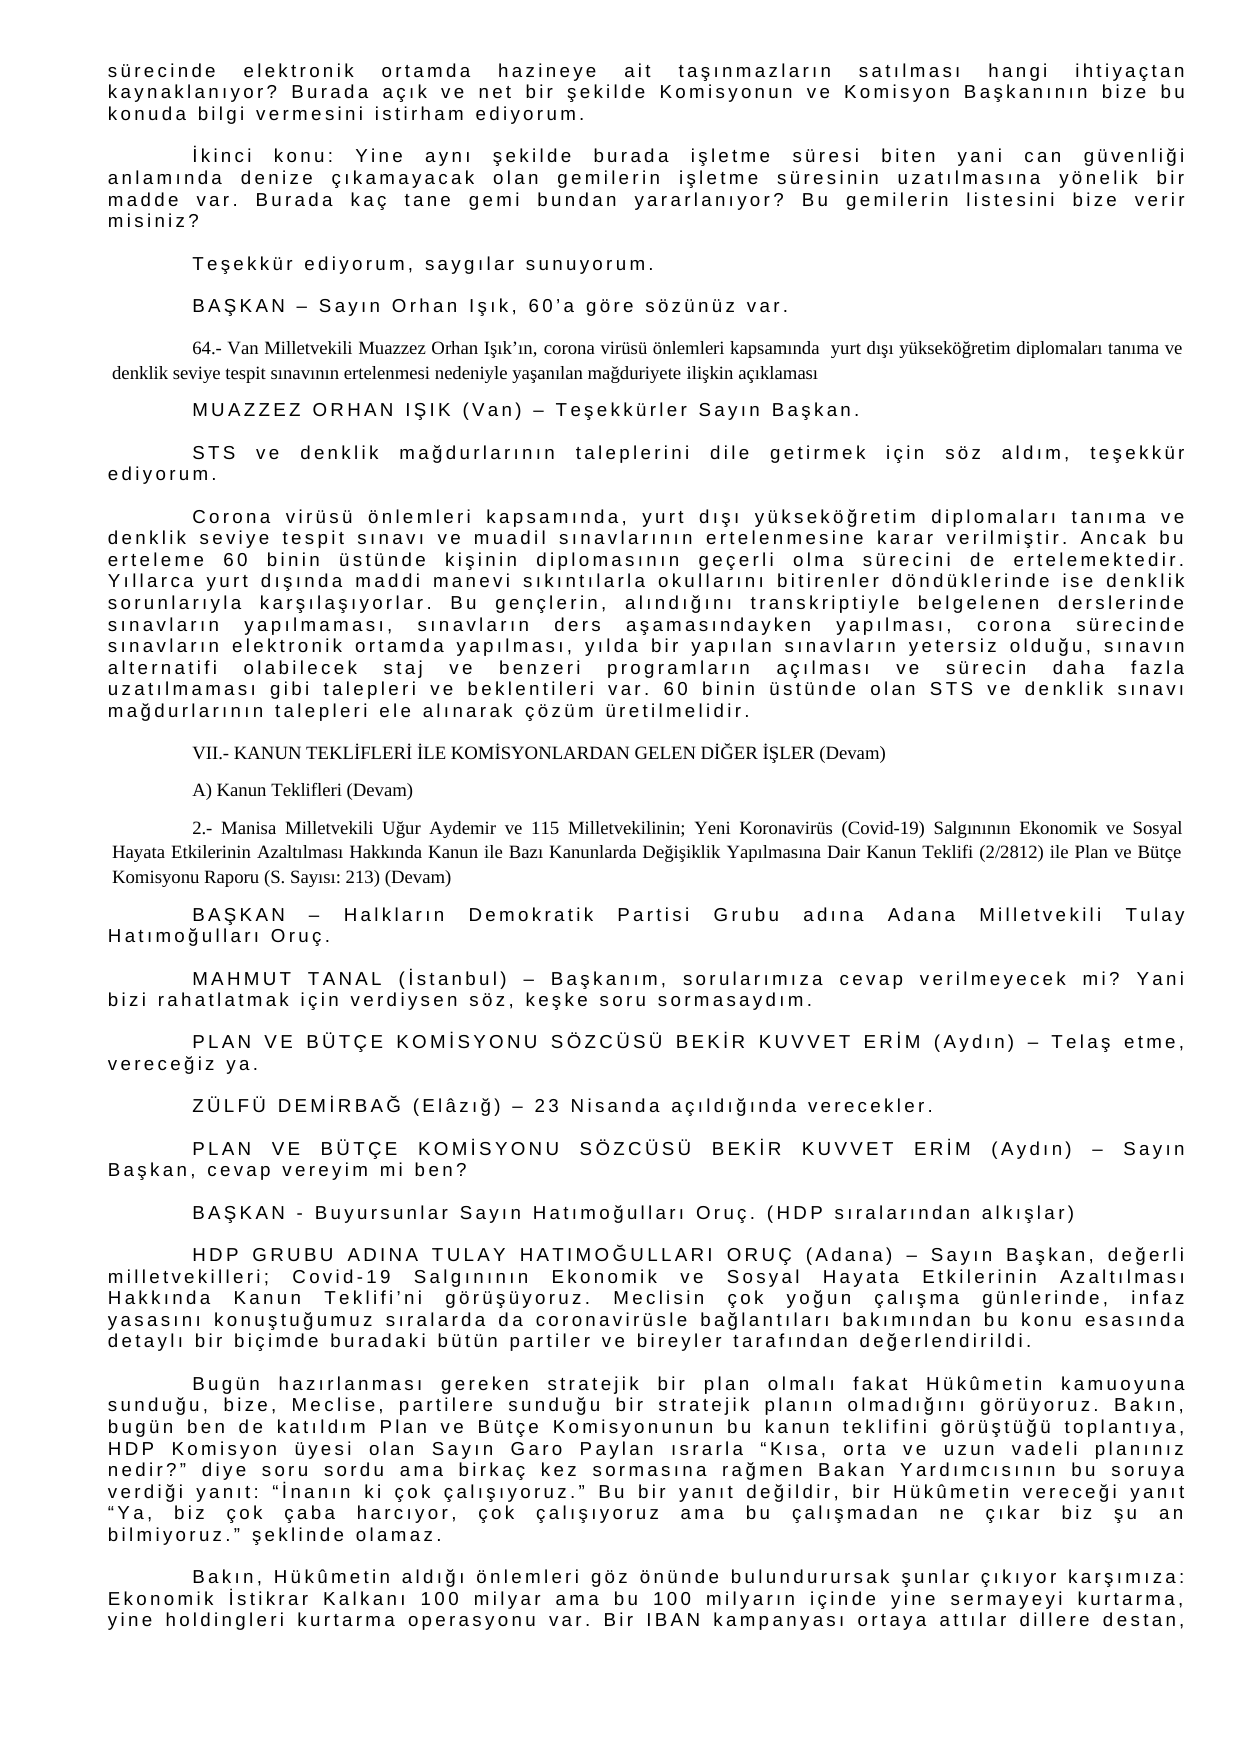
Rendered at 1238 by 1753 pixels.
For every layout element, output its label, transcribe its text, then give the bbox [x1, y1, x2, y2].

text HDP GRUBU ADINA TULAY HATIMOĞULLARI ORUÇ (Adana) – Sayın Başkan, değerli milletvekilleri; Covid-19 Salgınının Ekonomik ve Sosyal Hayata Etkilerinin Azaltılması Hakkında Kanun Teklifi’ni görüşüyoruz. Meclisin çok yoğun çalışma günlerinde, infaz yasasını konuştuğumuz sıralarda da coronavirüsle bağlantıları bakımından bu konu esasında detaylı bir biçimde buradaki bütün partiler ve bireyler tarafından değerlendirildi. [108, 1244, 1186, 1352]
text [108, 1566, 1186, 1631]
text PLAN VE BÜTÇE KOMİSYONU SÖZCÜSÜ BEKİR KUVVET ERİM (Aydın) – Sayın Başkan, cevap vereyim mi ben? [108, 1138, 1186, 1181]
text PLAN VE BÜTÇE KOMİSYONU SÖZCÜSÜ BEKİR KUVVET ERİM (Aydın) – Telaş etme, vereceğiz ya. [108, 1031, 1186, 1074]
text ZÜLFÜ DEMİRBAĞ (Elâzığ) – 23 Nisanda açıldığında verecekler. [108, 1095, 1186, 1117]
text BAŞKAN – Sayın Orhan Işık, 60’a göre sözünüz var. [108, 295, 1186, 316]
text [108, 60, 1186, 124]
text A) Kanun Teklifleri (Devam) [112, 779, 1184, 801]
text 64.- Van Milletvekili Muazzez Orhan Işık’ın, corona virüsü önlemleri kapsamında yurt dışı yükseköğretim diplomaları tanıma ve denklik seviye tespit sınavının ertelenmesi nedeniyle yaşanılan mağduriyete ilişkin açıklaması [112, 337, 1184, 383]
text VII.- KANUN TEKLİFLERİ İLE KOMİSYONLARDAN GELEN DİĞER İŞLER (Devam) [112, 742, 1184, 763]
text İkinci konu: Yine aynı şekilde burada işletme süresi biten yani can güvenliği anlamında denize çıkamayacak olan gemilerin işletme süresinin uzatılmasına yönelik bir madde var. Burada kaç tane gemi bundan yararlanıyor? Bu gemilerin listesini bize verir misiniz? [108, 145, 1186, 231]
text STS ve denklik mağdurlarının taleplerini dile getirmek için söz aldım, teşekkür ediyorum. [108, 442, 1186, 485]
text Bugün hazırlanması gereken stratejik bir plan olmalı fakat Hükûmetin kamuoyuna sunduğu, bize, Meclise, partilere sunduğu bir stratejik planın olmadığını görüyoruz. Bakın, bugün ben de katıldım Plan ve Bütçe Komisyonunun bu kanun teklifini görüştüğü toplantıya, HDP Komisyon üyesi olan Sayın Garo Paylan ısrarla “Kısa, orta ve uzun vadeli planınız nedir?” diye soru sordu ama birkaç kez sormasına rağmen Bakan Yardımcısının bu soruya verdiği yanıt: “İnanın ki çok çalışıyoruz.” Bu bir yanıt değildir, bir Hükûmetin vereceği yanıt “Ya, biz çok çaba harcıyor, çok çalışıyoruz ama bu çalışmadan ne çıkar biz şu an bilmiyoruz.” şeklinde olamaz. [108, 1373, 1186, 1545]
text BAŞKAN - Buyursunlar Sayın Hatımoğulları Oruç. (HDP sıralarından alkışlar) [108, 1202, 1186, 1223]
text Teşekkür ediyorum, saygılar sunuyorum. [108, 252, 1186, 274]
text MUAZZEZ ORHAN IŞIK (Van) – Teşekkürler Sayın Başkan. [108, 399, 1186, 421]
text MAHMUT TANAL (İstanbul) – Başkanım, sorularımıza cevap verilmeyecek mi? Yani bizi rahatlatmak için verdiysen söz, keşke soru sormasaydım. [108, 967, 1186, 1011]
text BAŞKAN – Halkların Demokratik Partisi Grubu adına Adana Milletvekili Tulay Hatımoğulları Oruç. [108, 903, 1186, 947]
text 2.- Manisa Milletvekili Uğur Aydemir ve 115 Milletvekilinin; Yeni Koronavirüs (Covid-19) Salgınının Ekonomik ve Sosyal Hayata Etkilerinin Azaltılması Hakkında Kanun ile Bazı Kanunlarda Değişiklik Yapılmasına Dair Kanun Teklifi (2/2812) ile Plan ve Bütçe Komisyonu Raporu (S. Sayısı: 213) (Devam) [112, 817, 1184, 888]
text Corona virüsü önlemleri kapsamında, yurt dışı yükseköğretim diplomaları tanıma ve denklik seviye tespit sınavı ve muadil sınavlarının ertelenmesine karar verilmiştir. Ancak bu erteleme 60 binin üstünde kişinin diplomasının geçerli olma sürecini de ertelemektedir. Yıllarca yurt dışında maddi manevi sıkıntılarla okullarını bitirenler döndüklerinde ise denklik sorunlarıyla karşılaşıyorlar. Bu gençlerin, alındığını transkriptiyle belgelenen derslerinde sınavların yapılmaması, sınavların ders aşamasındayken yapılması, corona sürecinde sınavların elektronik ortamda yapılması, yılda bir yapılan sınavların yetersiz olduğu, sınavın alternatifi olabilecek staj ve benzeri programların açılması ve sürecin daha fazla uzatılmaması gibi talepleri ve beklentileri var. 60 binin üstünde olan STS ve denklik sınavı mağdurlarının talepleri ele alınarak çözüm üretilmelidir. [108, 506, 1186, 721]
